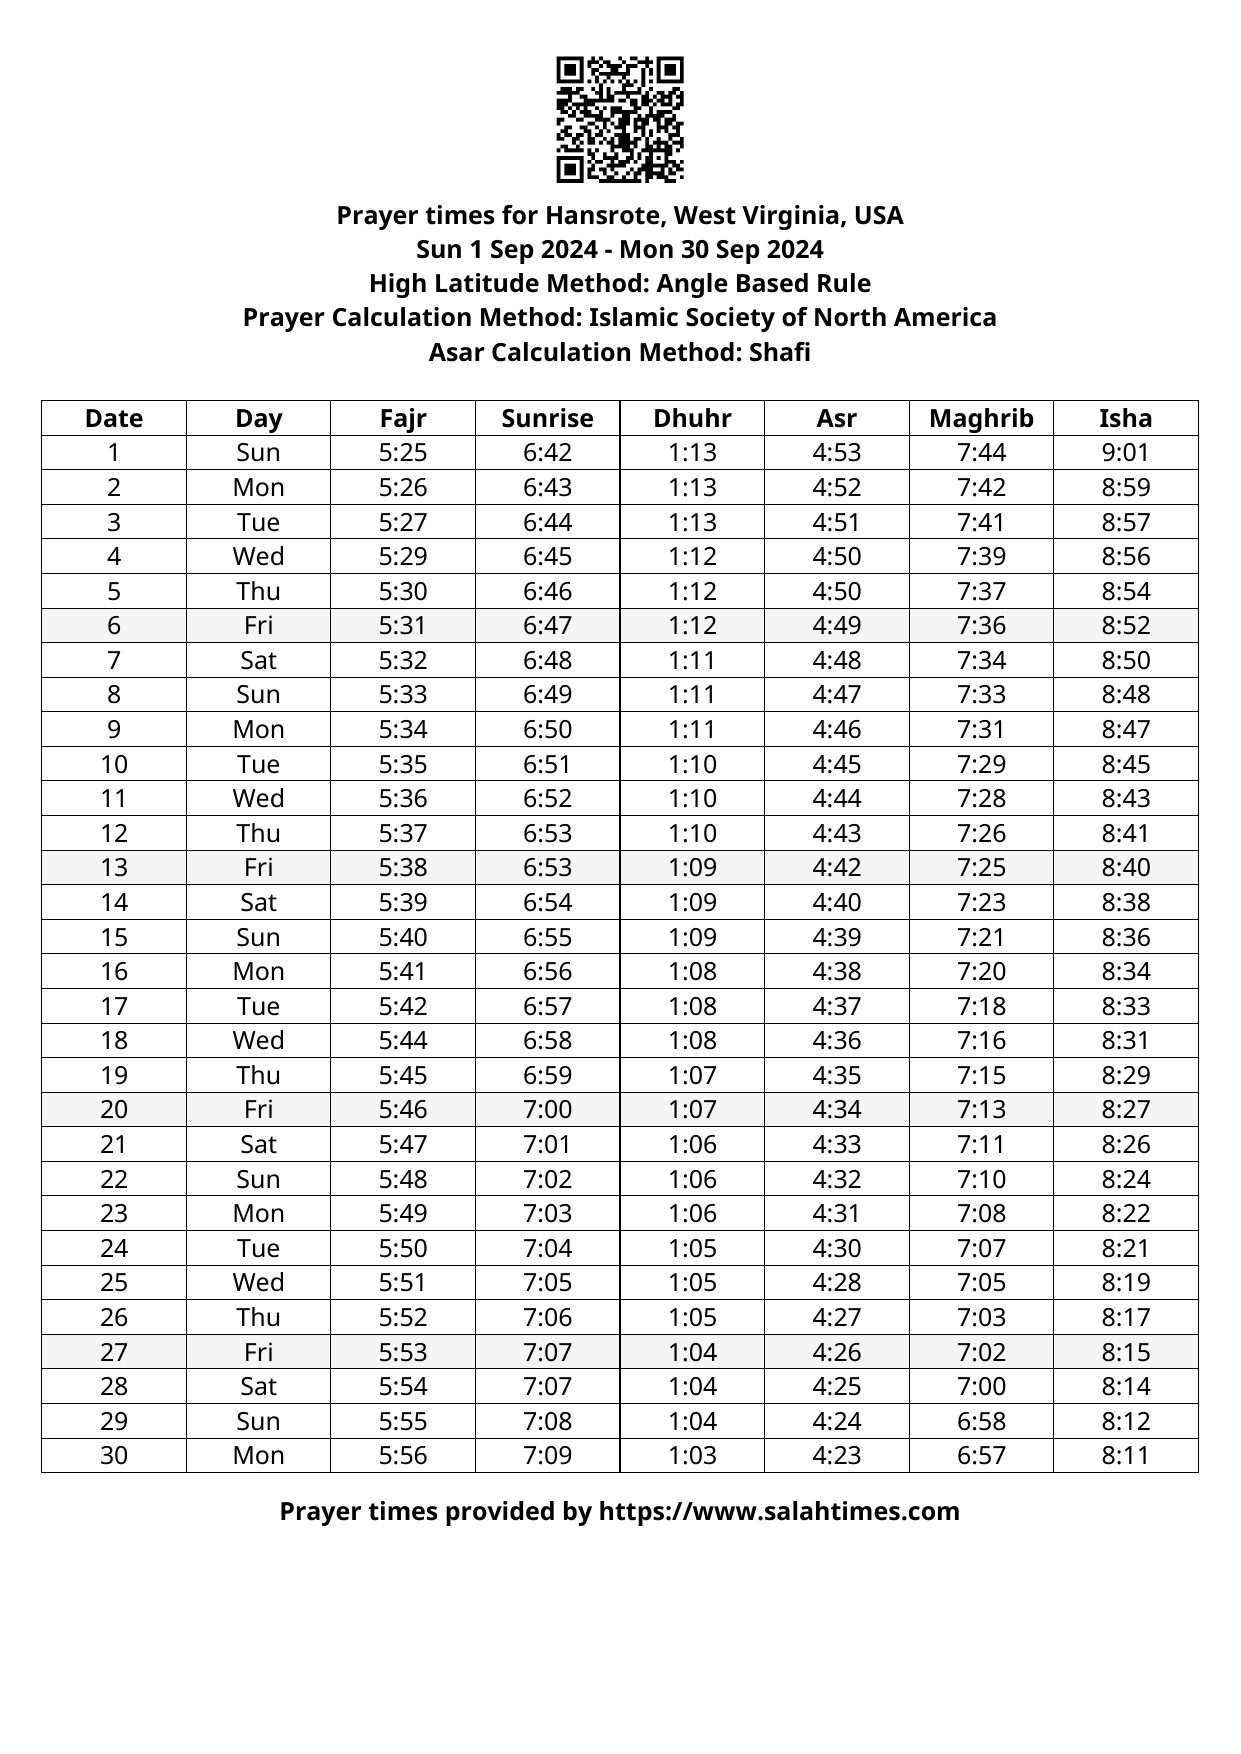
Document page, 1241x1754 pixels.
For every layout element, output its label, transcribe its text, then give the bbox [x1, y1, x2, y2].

table_cell Wed [187, 781, 330, 815]
table_cell Fri [187, 609, 330, 642]
table_cell 6:58 [476, 1024, 619, 1057]
table_cell 11 [42, 781, 186, 815]
table_cell 4:40 [765, 885, 909, 919]
table_cell 7:03 [910, 1300, 1053, 1334]
table_cell 5:26 [331, 470, 475, 504]
table_cell 8:24 [1054, 1162, 1198, 1195]
table_cell 6:46 [476, 574, 619, 607]
table_cell 7:06 [476, 1300, 619, 1334]
table_cell 6:42 [476, 436, 619, 469]
table_cell 17 [42, 989, 186, 1022]
table_cell 1:10 [621, 781, 764, 815]
table_cell 8:54 [1054, 574, 1198, 607]
table_cell 5:29 [331, 539, 475, 573]
table_cell 1:12 [621, 609, 764, 642]
table_cell 4:27 [765, 1300, 909, 1334]
table_cell 5:32 [331, 643, 475, 677]
table_cell 4:28 [765, 1266, 909, 1299]
table_cell 7:16 [910, 1024, 1053, 1057]
table_cell 5:48 [331, 1162, 475, 1195]
table_cell 8:34 [1054, 954, 1198, 988]
table_cell 21 [42, 1127, 186, 1161]
table_cell 7:42 [910, 470, 1053, 504]
table_cell 7:20 [910, 954, 1053, 988]
table_cell 4:36 [765, 1024, 909, 1057]
table_cell 5:54 [331, 1369, 475, 1403]
table_cell 4 [42, 539, 186, 573]
table_cell 5:47 [331, 1127, 475, 1161]
table_cell 7:15 [910, 1058, 1053, 1092]
table_cell 6:52 [476, 781, 619, 815]
table_cell 1:03 [621, 1439, 764, 1472]
table_cell 7:44 [910, 436, 1053, 469]
table_header Isha [1054, 401, 1198, 434]
table_cell 6:44 [476, 505, 619, 538]
table_cell 12 [42, 816, 186, 849]
table_cell Sat [187, 885, 330, 919]
table_cell 7:08 [476, 1404, 619, 1437]
table_cell 8:57 [1054, 505, 1198, 538]
table_cell 29 [42, 1404, 186, 1437]
table_cell Sun [187, 678, 330, 711]
table_cell 4:26 [765, 1335, 909, 1368]
table_cell 1:10 [621, 747, 764, 780]
table_cell 6 [42, 609, 186, 642]
table_cell 1:09 [621, 920, 764, 953]
table_cell 4:37 [765, 989, 909, 1022]
table_cell 7:05 [476, 1266, 619, 1299]
table_cell 1:12 [621, 539, 764, 573]
table_cell 7:28 [910, 781, 1053, 815]
table_cell 7:18 [910, 989, 1053, 1022]
table_header Maghrib [910, 401, 1053, 434]
table_cell 8:38 [1054, 885, 1198, 919]
text Prayer Calculation Method: Islamic Society of North America [42, 300, 1198, 334]
table_header Fajr [331, 401, 475, 434]
table_cell 4:43 [765, 816, 909, 849]
table_cell 6:54 [476, 885, 619, 919]
table_cell 7:34 [910, 643, 1053, 677]
table_cell 6:53 [476, 851, 619, 884]
table_cell 8:17 [1054, 1300, 1198, 1334]
table_cell 5:38 [331, 851, 475, 884]
table_cell 7:25 [910, 851, 1053, 884]
table_cell 6:51 [476, 747, 619, 780]
table_cell 6:57 [910, 1439, 1053, 1472]
table_cell 24 [42, 1231, 186, 1264]
table_cell 4:45 [765, 747, 909, 780]
table_cell 8:50 [1054, 643, 1198, 677]
text Prayer times provided by https://www.salahtimes.com [42, 1494, 1198, 1528]
table_cell Sun [187, 920, 330, 953]
table_cell 7:00 [476, 1093, 619, 1126]
table_cell Thu [187, 1300, 330, 1334]
table_cell 1:12 [621, 574, 764, 607]
table_cell 30 [42, 1439, 186, 1472]
table_cell Tue [187, 505, 330, 538]
table_cell 1:04 [621, 1404, 764, 1437]
table_cell 15 [42, 920, 186, 953]
table_cell 1:08 [621, 1024, 764, 1057]
table_cell 5:41 [331, 954, 475, 988]
table_cell 1:04 [621, 1369, 764, 1403]
table_cell 5 [42, 574, 186, 607]
table_cell 4:39 [765, 920, 909, 953]
text Sun 1 Sep 2024 - Mon 30 Sep 2024 [42, 232, 1198, 266]
table_cell Wed [187, 539, 330, 573]
table_cell 1:09 [621, 885, 764, 919]
table_cell 8:45 [1054, 747, 1198, 780]
table_cell 4:48 [765, 643, 909, 677]
table_cell 8:26 [1054, 1127, 1198, 1161]
table_cell 7:07 [910, 1231, 1053, 1264]
table_cell 8:11 [1054, 1439, 1198, 1472]
table_cell 4:31 [765, 1196, 909, 1230]
table_cell Mon [187, 1196, 330, 1230]
table_header Sunrise [476, 401, 619, 434]
table_cell 7:02 [910, 1335, 1053, 1368]
table_cell 7:31 [910, 712, 1053, 746]
table_cell 25 [42, 1266, 186, 1299]
table_cell 8:15 [1054, 1335, 1198, 1368]
table_cell 7:01 [476, 1127, 619, 1161]
table_cell 4:30 [765, 1231, 909, 1264]
table_cell 5:46 [331, 1093, 475, 1126]
table_cell 4:50 [765, 539, 909, 573]
table_cell 1:05 [621, 1266, 764, 1299]
table_cell 6:55 [476, 920, 619, 953]
table_cell 5:52 [331, 1300, 475, 1334]
table_cell 7:07 [476, 1369, 619, 1403]
table_cell 27 [42, 1335, 186, 1368]
table_cell 2 [42, 470, 186, 504]
table_cell 8:36 [1054, 920, 1198, 953]
table_cell 8:31 [1054, 1024, 1198, 1057]
table_cell 9:01 [1054, 436, 1198, 469]
table_cell 22 [42, 1162, 186, 1195]
table_cell 4:49 [765, 609, 909, 642]
table_cell 7 [42, 643, 186, 677]
table_cell 5:50 [331, 1231, 475, 1264]
table_cell 6:56 [476, 954, 619, 988]
table_cell 1:05 [621, 1300, 764, 1334]
table_cell 5:51 [331, 1266, 475, 1299]
table_cell 5:27 [331, 505, 475, 538]
table_cell 8:40 [1054, 851, 1198, 884]
table_cell 8:47 [1054, 712, 1198, 746]
table_cell 6:45 [476, 539, 619, 573]
table_cell 1 [42, 436, 186, 469]
table_cell 6:43 [476, 470, 619, 504]
table_cell Fri [187, 1335, 330, 1368]
table_cell 7:39 [910, 539, 1053, 573]
table_cell 4:33 [765, 1127, 909, 1161]
table_cell 8:41 [1054, 816, 1198, 849]
table_cell 3 [42, 505, 186, 538]
table_cell 6:47 [476, 609, 619, 642]
table_cell Sun [187, 1162, 330, 1195]
picture [542, 41, 699, 198]
table_cell 5:36 [331, 781, 475, 815]
table_cell 4:46 [765, 712, 909, 746]
table_cell 7:08 [910, 1196, 1053, 1230]
table_cell 7:13 [910, 1093, 1053, 1126]
table_cell 5:39 [331, 885, 475, 919]
table_cell 4:50 [765, 574, 909, 607]
table_cell 8:19 [1054, 1266, 1198, 1299]
table_cell 4:35 [765, 1058, 909, 1092]
table_cell Tue [187, 989, 330, 1022]
table_cell 1:11 [621, 643, 764, 677]
table_cell 10 [42, 747, 186, 780]
table_cell 7:00 [910, 1369, 1053, 1403]
table_cell 6:48 [476, 643, 619, 677]
table_cell 8:33 [1054, 989, 1198, 1022]
text High Latitude Method: Angle Based Rule [42, 266, 1198, 300]
table_cell 4:25 [765, 1369, 909, 1403]
table_header Date [42, 401, 186, 434]
table_cell 16 [42, 954, 186, 988]
table_cell 1:06 [621, 1196, 764, 1230]
table_cell 13 [42, 851, 186, 884]
table_cell 4:38 [765, 954, 909, 988]
table_cell 5:56 [331, 1439, 475, 1472]
table_cell 7:36 [910, 609, 1053, 642]
table_cell Mon [187, 954, 330, 988]
table_cell 7:03 [476, 1196, 619, 1230]
table_cell 1:10 [621, 816, 764, 849]
table_cell 8:12 [1054, 1404, 1198, 1437]
table_cell 5:33 [331, 678, 475, 711]
table_cell 1:13 [621, 505, 764, 538]
table_cell Mon [187, 1439, 330, 1472]
table_cell 1:13 [621, 470, 764, 504]
table_cell Thu [187, 1058, 330, 1092]
table_cell 1:13 [621, 436, 764, 469]
table_cell 4:53 [765, 436, 909, 469]
table_cell Thu [187, 574, 330, 607]
table_cell Sun [187, 436, 330, 469]
table_cell 1:08 [621, 989, 764, 1022]
table_cell 1:11 [621, 678, 764, 711]
table_cell Wed [187, 1266, 330, 1299]
table_cell Sat [187, 1369, 330, 1403]
table_cell 23 [42, 1196, 186, 1230]
table_cell 8:59 [1054, 470, 1198, 504]
text Prayer times for Hansrote, West Virginia, USA [42, 198, 1198, 232]
table_cell 7:11 [910, 1127, 1053, 1161]
table_cell 5:30 [331, 574, 475, 607]
table_cell 1:07 [621, 1093, 764, 1126]
table_cell 6:50 [476, 712, 619, 746]
table_cell 8:48 [1054, 678, 1198, 711]
table_cell 7:33 [910, 678, 1053, 711]
table_cell Tue [187, 747, 330, 780]
table_cell 7:02 [476, 1162, 619, 1195]
table_cell 4:24 [765, 1404, 909, 1437]
table_cell 8:52 [1054, 609, 1198, 642]
table_cell 4:34 [765, 1093, 909, 1126]
table_header Dhuhr [621, 401, 764, 434]
table_cell 1:11 [621, 712, 764, 746]
table_cell Sat [187, 1127, 330, 1161]
table_cell 5:40 [331, 920, 475, 953]
table_cell 5:49 [331, 1196, 475, 1230]
table_cell 18 [42, 1024, 186, 1057]
table_cell 7:21 [910, 920, 1053, 953]
table_cell 7:10 [910, 1162, 1053, 1195]
table_cell Mon [187, 470, 330, 504]
table_cell 8:22 [1054, 1196, 1198, 1230]
table_header Day [187, 401, 330, 434]
table_cell 7:04 [476, 1231, 619, 1264]
table_cell 1:06 [621, 1127, 764, 1161]
table_cell Wed [187, 1024, 330, 1057]
table_cell Tue [187, 1231, 330, 1264]
table_cell 4:32 [765, 1162, 909, 1195]
table_header Asr [765, 401, 909, 434]
table_cell 1:04 [621, 1335, 764, 1368]
table_cell 19 [42, 1058, 186, 1092]
table_cell 7:07 [476, 1335, 619, 1368]
table_cell 20 [42, 1093, 186, 1126]
table_cell 6:53 [476, 816, 619, 849]
text Asar Calculation Method: Shafi [42, 334, 1198, 368]
table_cell 7:37 [910, 574, 1053, 607]
table_cell 5:42 [331, 989, 475, 1022]
table_cell 8:29 [1054, 1058, 1198, 1092]
table_cell 5:55 [331, 1404, 475, 1437]
table_cell 28 [42, 1369, 186, 1403]
table_cell 6:59 [476, 1058, 619, 1092]
table_cell 6:49 [476, 678, 619, 711]
table_cell 5:53 [331, 1335, 475, 1368]
table_cell 5:37 [331, 816, 475, 849]
table_cell 26 [42, 1300, 186, 1334]
table_cell 7:05 [910, 1266, 1053, 1299]
table_cell 1:06 [621, 1162, 764, 1195]
table_cell 9 [42, 712, 186, 746]
table_cell 8:43 [1054, 781, 1198, 815]
table_cell 5:44 [331, 1024, 475, 1057]
table_cell 1:05 [621, 1231, 764, 1264]
table_cell 7:41 [910, 505, 1053, 538]
table_cell 5:25 [331, 436, 475, 469]
table_cell Fri [187, 851, 330, 884]
table_cell 4:42 [765, 851, 909, 884]
table_cell 4:44 [765, 781, 909, 815]
table_cell 4:52 [765, 470, 909, 504]
table_cell 6:58 [910, 1404, 1053, 1437]
table_cell 1:08 [621, 954, 764, 988]
table_cell Thu [187, 816, 330, 849]
table_cell 4:47 [765, 678, 909, 711]
table_cell 8:21 [1054, 1231, 1198, 1264]
table_cell Fri [187, 1093, 330, 1126]
table_cell 14 [42, 885, 186, 919]
table_cell 8:56 [1054, 539, 1198, 573]
table_cell 4:23 [765, 1439, 909, 1472]
table_cell 5:34 [331, 712, 475, 746]
table_cell Sun [187, 1404, 330, 1437]
table_cell 6:57 [476, 989, 619, 1022]
table_cell 8:14 [1054, 1369, 1198, 1403]
table_cell 5:35 [331, 747, 475, 780]
table_cell 7:29 [910, 747, 1053, 780]
table_cell 8 [42, 678, 186, 711]
table_cell Sat [187, 643, 330, 677]
table_cell 7:23 [910, 885, 1053, 919]
table_cell 1:09 [621, 851, 764, 884]
table_cell 7:09 [476, 1439, 619, 1472]
table_cell 5:45 [331, 1058, 475, 1092]
table_cell 7:26 [910, 816, 1053, 849]
table_cell 5:31 [331, 609, 475, 642]
table_cell Mon [187, 712, 330, 746]
table_cell 4:51 [765, 505, 909, 538]
table_cell 8:27 [1054, 1093, 1198, 1126]
table_cell 1:07 [621, 1058, 764, 1092]
